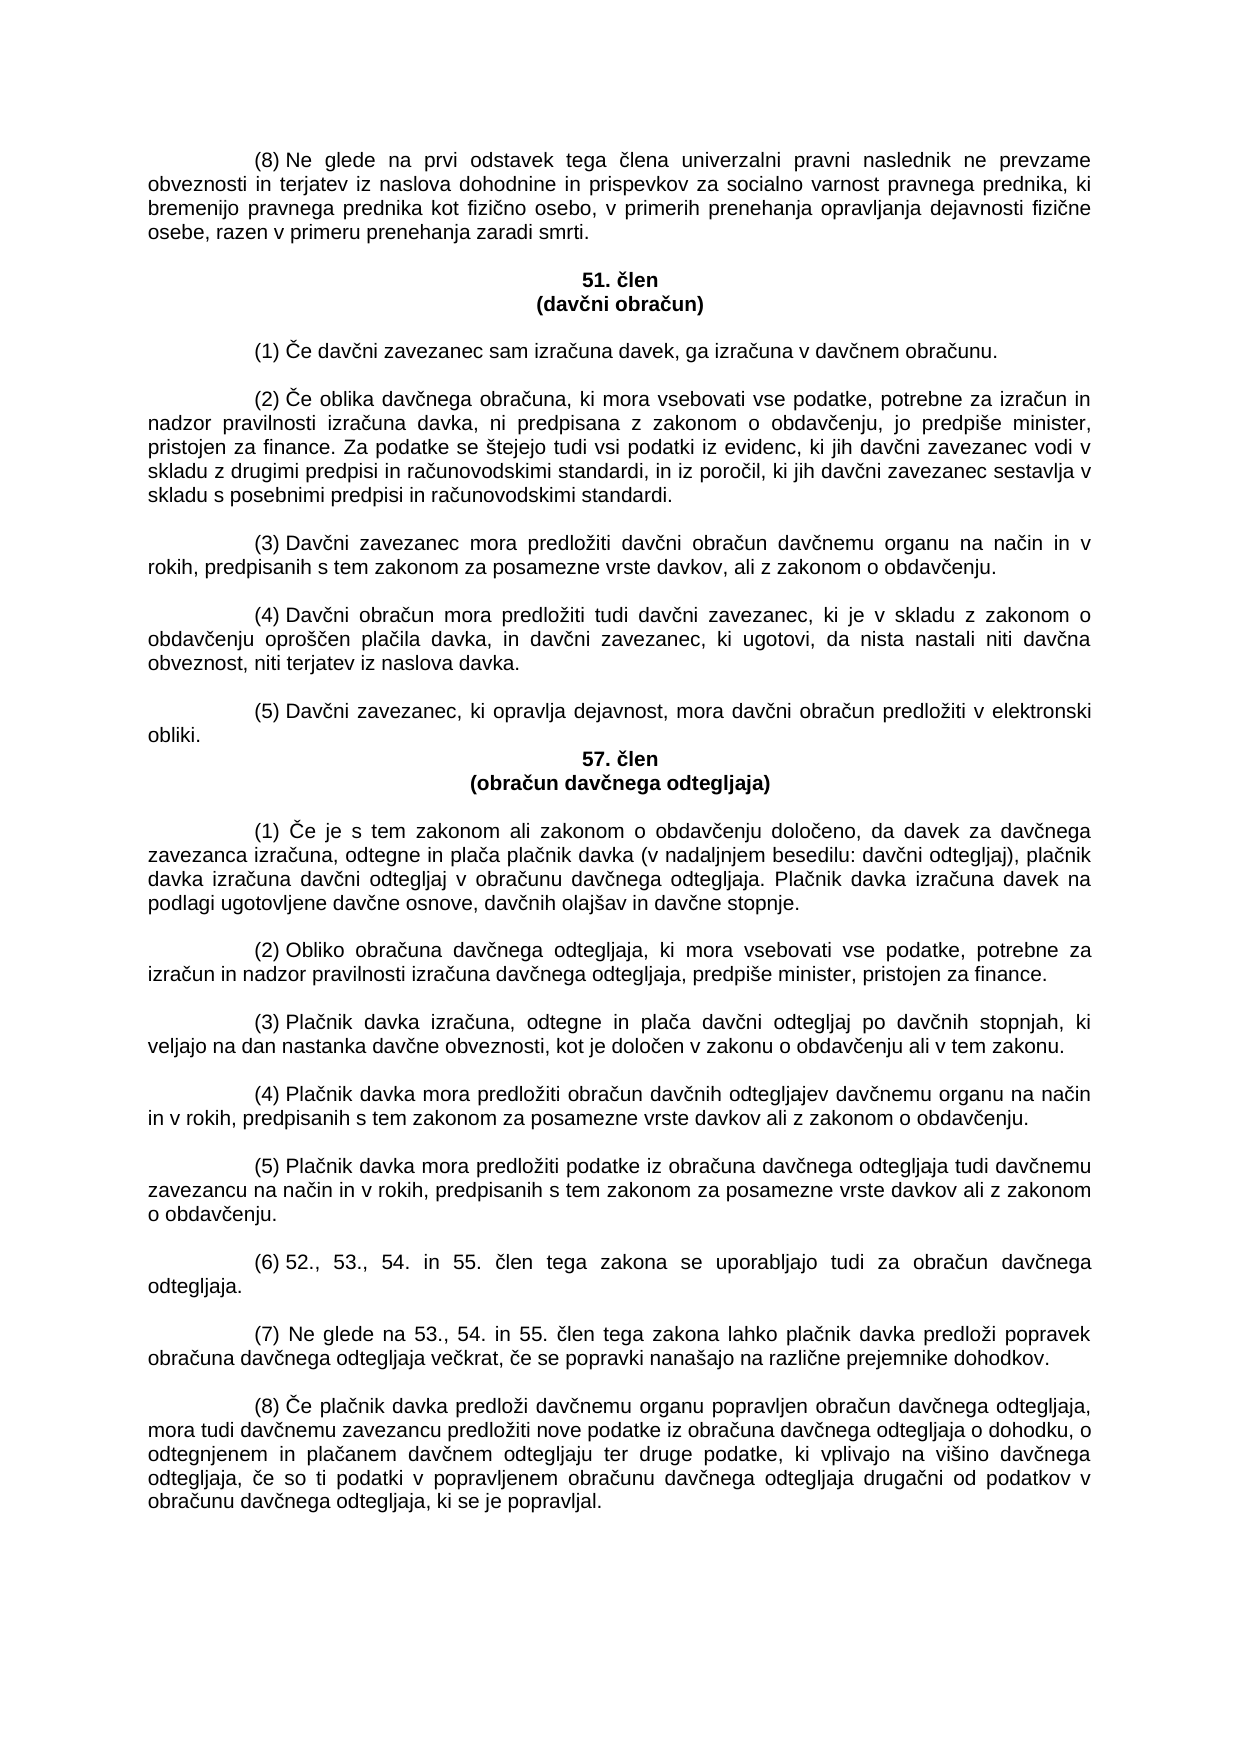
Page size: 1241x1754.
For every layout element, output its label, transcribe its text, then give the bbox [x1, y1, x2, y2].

text (4) Davčni obračun mora predložiti tudi davčni zavezanec, ki je v skladu z zakonom o obdavčenju oproščen plačila davka, in davčni zavezanec, ki ugotovi, da nista nastali niti davčna obveznost, niti terjatev iz naslova davka. [148, 603, 1092, 675]
text (3) Plačnik davka izračuna, odtegne in plača davčni odtegljaj po davčnih stopnjah, ki veljajo na dan nastanka davčne obveznosti, kot je določen v zakonu o obdavčenju ali v tem zakonu. [148, 1010, 1092, 1058]
text (8) Ne glede na prvi odstavek tega člena univerzalni pravni naslednik ne prevzame obveznosti in terjatev iz naslova dohodnine in prispevkov za socialno varnost pravnega prednika, ki bremenijo pravnega prednika kot fizično osebo, v primerih prenehanja opravljanja dejavnosti fizične osebe, razen v primeru prenehanja zaradi smrti. [148, 148, 1092, 243]
text (2) Obliko obračuna davčnega odtegljaja, ki mora vsebovati vse podatke, potrebne za izračun in nadzor pravilnosti izračuna davčnega odtegljaja, predpiše minister, pristojen za finance. [148, 938, 1092, 986]
text (1) Če davčni zavezanec sam izračuna davek, ga izračuna v davčnem obračunu. [148, 339, 1092, 363]
text (8) Če plačnik davka predloži davčnemu organu popravljen obračun davčnega odtegljaja, mora tudi davčnemu zavezancu predložiti nove podatke iz obračuna davčnega odtegljaja o dohodku, o odtegnjenem in plačanem davčnem odtegljaju ter druge podatke, ki vplivajo na višino davčnega odtegljaja, če so ti podatki v popravljenem obračunu davčnega odtegljaja drugačni od podatkov v obračunu davčnega odtegljaja, ki se je popravljal. [148, 1393, 1092, 1513]
text (obračun davčnega odtegljaja) [148, 771, 1092, 794]
text (4) Plačnik davka mora predložiti obračun davčnih odtegljajev davčnemu organu na način in v rokih, predpisanih s tem zakonom za posamezne vrste davkov ali z zakonom o obdavčenju. [148, 1082, 1092, 1130]
text (davčni obračun) [148, 291, 1092, 315]
text (3) Davčni zavezanec mora predložiti davčni obračun davčnemu organu na način in v rokih, predpisanih s tem zakonom za posamezne vrste davkov, ali z zakonom o obdavčenju. [148, 531, 1092, 579]
text (5) Davčni zavezanec, ki opravlja dejavnost, mora davčni obračun predložiti v elektronski obliki. [148, 699, 1092, 747]
text 51. člen [148, 267, 1092, 291]
text 57. člen [148, 747, 1092, 771]
text (5) Plačnik davka mora predložiti podatke iz obračuna davčnega odtegljaja tudi davčnemu zavezancu na način in v rokih, predpisanih s tem zakonom za posamezne vrste davkov ali z zakonom o obdavčenju. [148, 1154, 1092, 1226]
text (2) Če oblika davčnega obračuna, ki mora vsebovati vse podatke, potrebne za izračun in nadzor pravilnosti izračuna davka, ni predpisana z zakonom o obdavčenju, jo predpiše minister, pristojen za finance. Za podatke se štejejo tudi vsi podatki iz evidenc, ki jih davčni zavezanec vodi v skladu z drugimi predpisi in računovodskimi standardi, in iz poročil, ki jih davčni zavezanec sestavlja v skladu s posebnimi predpisi in računovodskimi standardi. [148, 387, 1092, 507]
text (7) Ne glede na 53., 54. in 55. člen tega zakona lahko plačnik davka predloži popravek obračuna davčnega odtegljaja večkrat, če se popravki nanašajo na različne prejemnike dohodkov. [148, 1322, 1092, 1369]
text (6) 52., 53., 54. in 55. člen tega zakona se uporabljajo tudi za obračun davčnega odtegljaja. [148, 1250, 1092, 1298]
text (1) Če je s tem zakonom ali zakonom o obdavčenju določeno, da davek za davčnega zavezanca izračuna, odtegne in plača plačnik davka (v nadaljnjem besedilu: davčni odtegljaj), plačnik davka izračuna davčni odtegljaj v obračunu davčnega odtegljaja. Plačnik davka izračuna davek na podlagi ugotovljene davčne osnove, davčnih olajšav in davčne stopnje. [148, 818, 1092, 914]
